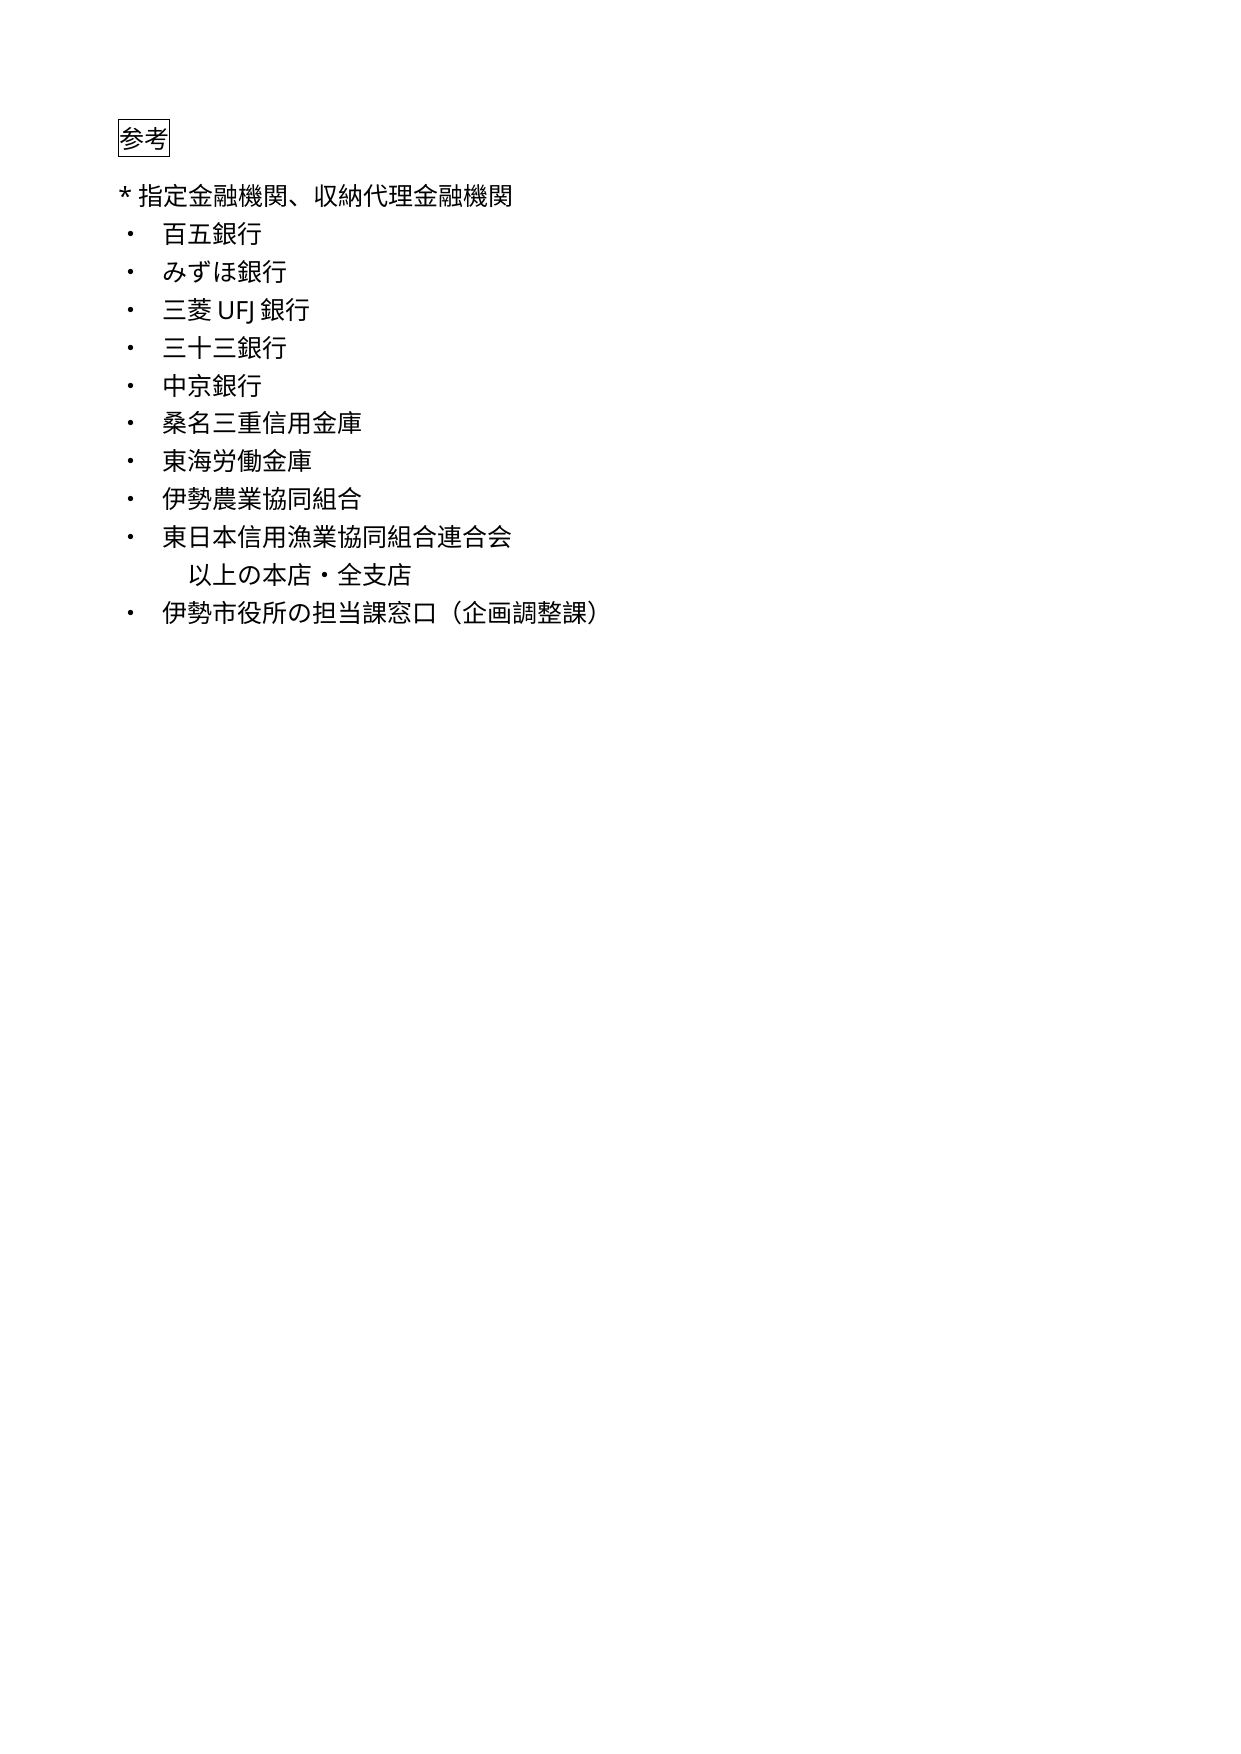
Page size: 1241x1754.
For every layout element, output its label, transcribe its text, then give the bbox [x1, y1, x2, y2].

list 伊勢農業協同組合 [118, 479, 1122, 517]
list 三十三銀行 [118, 327, 1122, 365]
list みずほ銀行 [118, 251, 1122, 289]
text 参考 [118, 100, 1034, 176]
list 桑名三重信用金庫 [118, 403, 1122, 441]
list 東日本信用漁業協同組合連合会 [118, 517, 1122, 555]
list 伊勢市役所の担当課窓口（企画調整課） [118, 593, 1122, 631]
list 以上の本店・全支店 [162, 555, 1122, 593]
text * 指定金融機関、収納代理金融機関 [118, 176, 1034, 213]
list 東海労働金庫 [118, 441, 1122, 479]
list 百五銀行 [118, 213, 1122, 251]
list 三菱UFJ銀行 [118, 289, 1122, 327]
list 中京銀行 [118, 365, 1122, 403]
